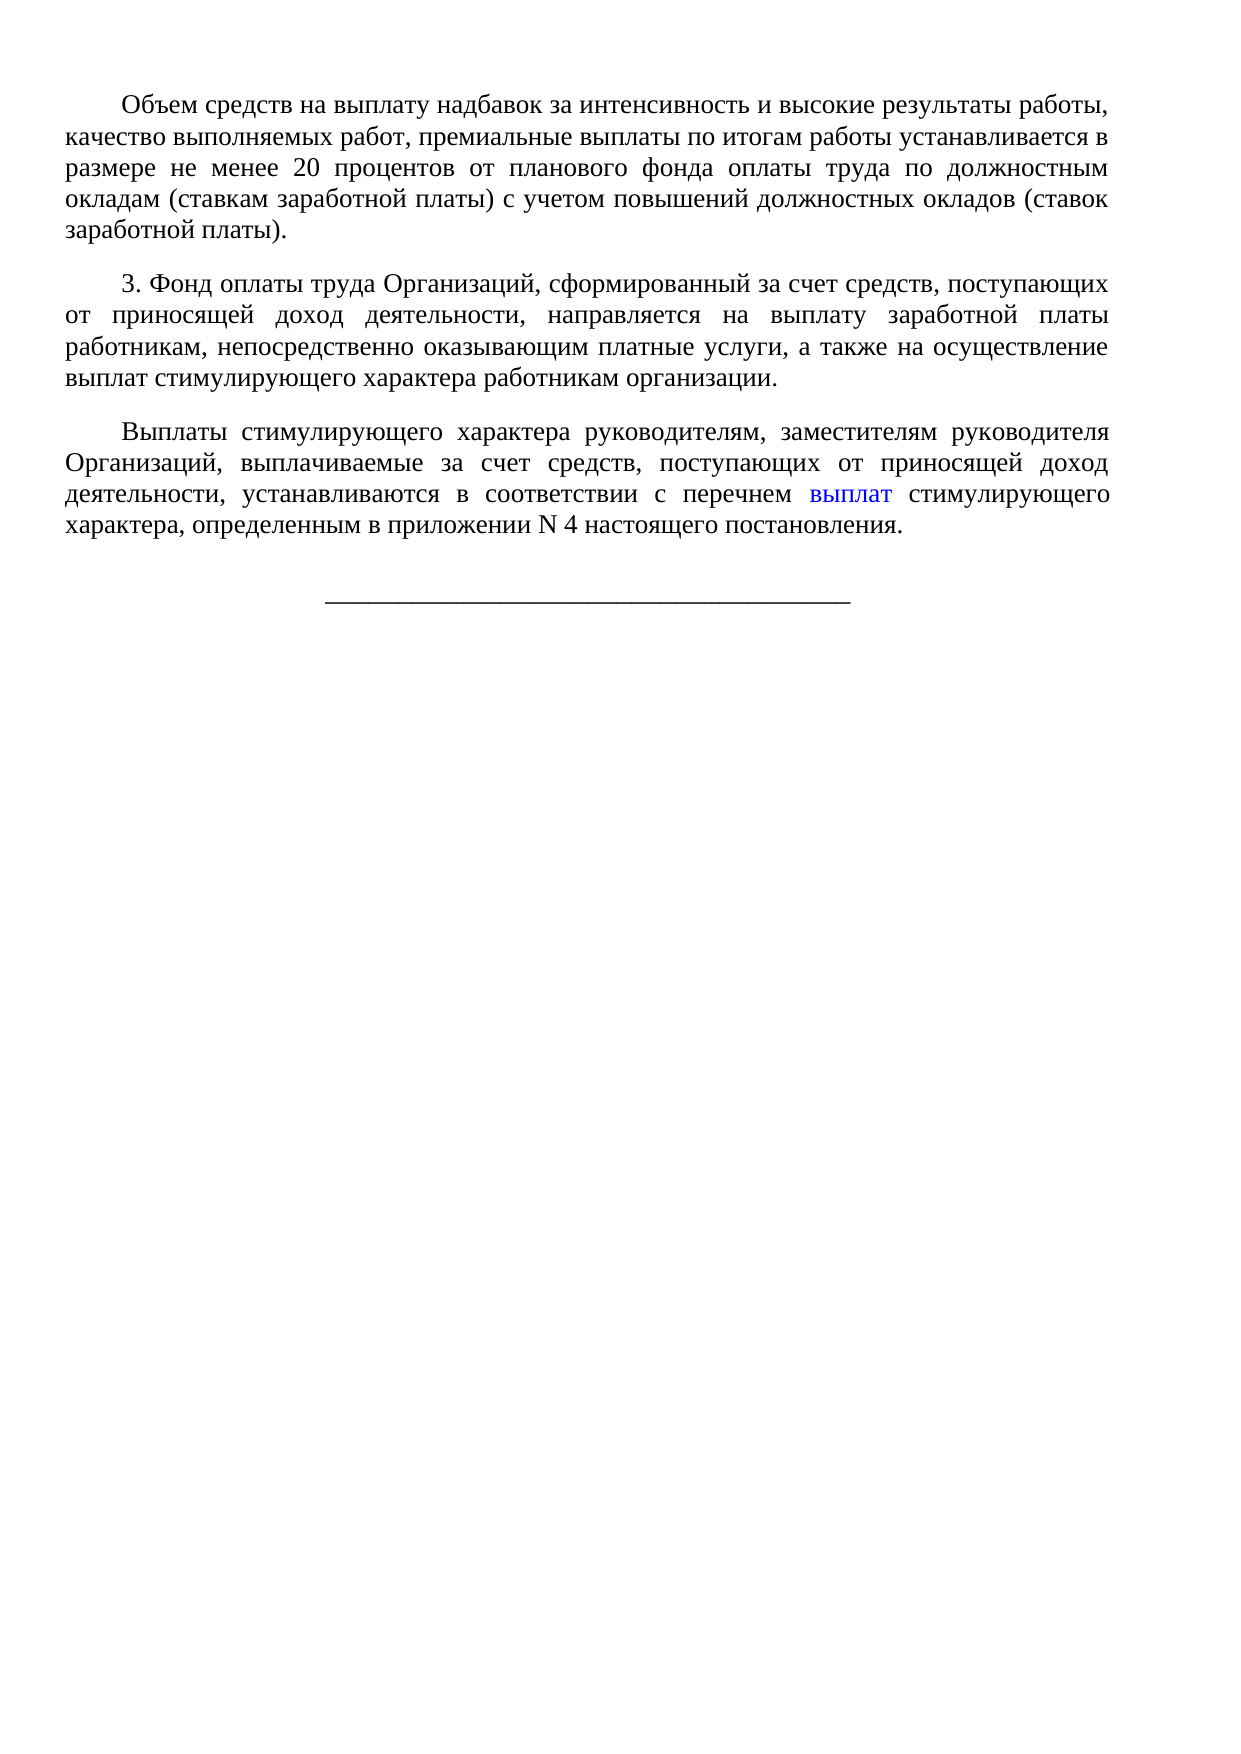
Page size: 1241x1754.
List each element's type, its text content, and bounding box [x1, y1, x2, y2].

text 3. Фонд оплаты труда Организаций, сформированный за счет средств, поступающих от приносящей доход деятельности, направляется на выплату заработной платы работникам, непосредственно оказывающим платные услуги, а также на осуществление выплат стимулирующего характера работникам организации. [65, 267, 1110, 392]
text ____________________________________ [65, 573, 1110, 606]
text Объем средств на выплату надбавок за интенсивность и высокие результаты работы, качество выполняемых работ, премиальные выплаты по итогам работы устанавливается в размере не менее 20 процентов от планового фонда оплаты труда по должностным окладам (ставкам заработной платы) с учетом повышений должностных окладов (ставок заработной платы). [65, 89, 1110, 244]
text Выплаты стимулирующего характера руководителям, заместителям руководителя Организаций, выплачиваемые за счет средств, поступающих от приносящей доход деятельности, устанавливаются в соответствии с перечнем выплат стимулирующего характера, определенным в приложении N 4 настоящего постановления. [65, 415, 1110, 539]
